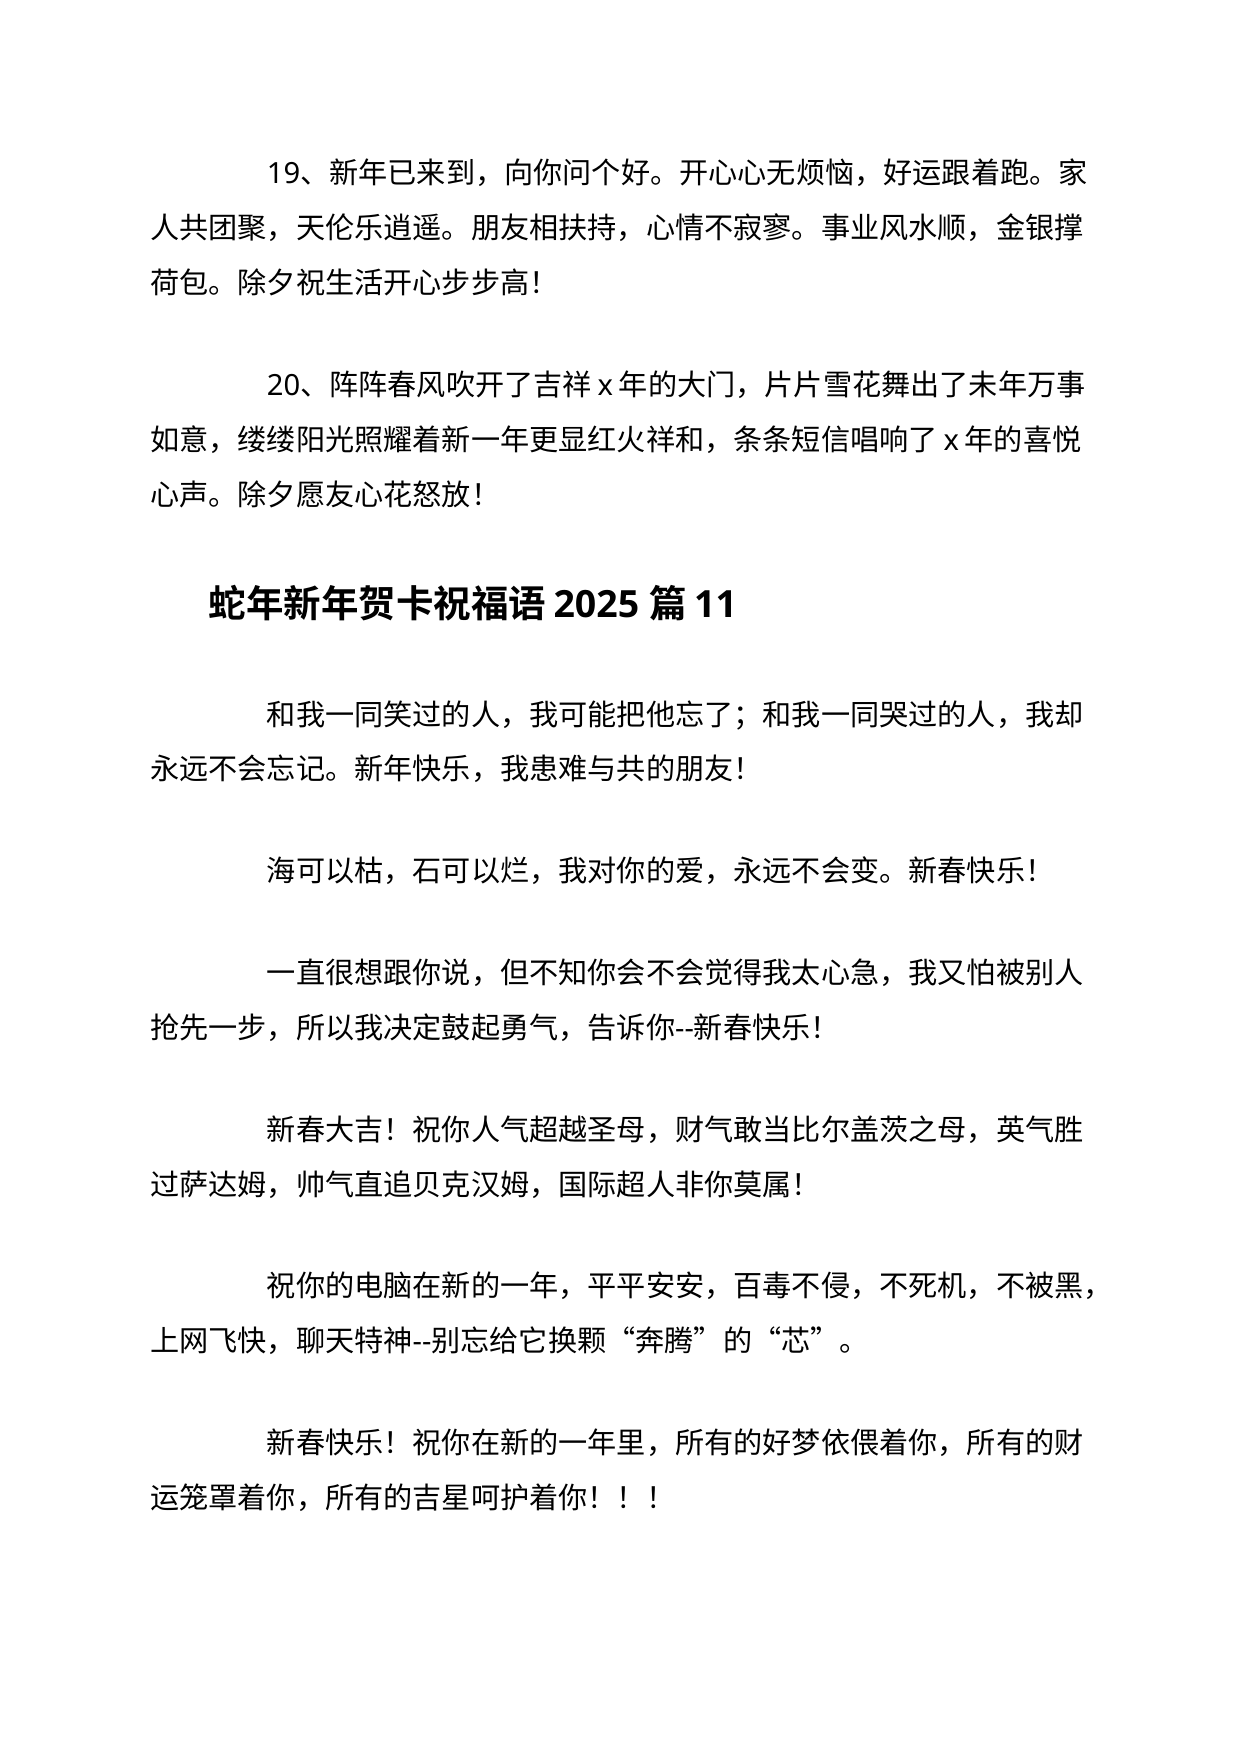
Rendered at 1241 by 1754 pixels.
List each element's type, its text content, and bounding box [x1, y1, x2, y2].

text 20、阵阵春风吹开了吉祥x年的大门，片片雪花舞出了未年万事如意，缕缕阳光照耀着新一年更显红火祥和，条条短信唱响了x年的喜悦心声。除夕愿友心花怒放！ [150, 362, 1090, 514]
text 新春快乐！祝你在新的一年里，所有的好梦依偎着你，所有的财运笼罩着你，所有的吉星呵护着你！！！ [150, 1420, 1090, 1517]
text 和我一同笑过的人，我可能把他忘了；和我一同哭过的人，我却永远不会忘记。新年快乐，我患难与共的朋友！ [150, 691, 1090, 788]
text 一直很想跟你说，但不知你会不会觉得我太心急，我又怕被别人抢先一步，所以我决定鼓起勇气，告诉你--新春快乐！ [150, 949, 1090, 1047]
text 19、新年已来到，向你问个好。开心心无烦恼，好运跟着跑。家人共团聚，天伦乐逍遥。朋友相扶持，心情不寂寥。事业风水顺，金银撑荷包。除夕祝生活开心步步高！ [150, 150, 1090, 302]
text 祝你的电脑在新的一年，平平安安，百毒不侵，不死机，不被黑，上网飞快，聊天特神--别忘给它换颗“奔腾”的“芯”。 [150, 1263, 1090, 1360]
text 海可以枯，石可以烂，我对你的爱，永远不会变。新春快乐！ [150, 848, 1090, 890]
text 新春大吉！祝你人气超越圣母，财气敢当比尔盖茨之母，英气胜过萨达姆，帅气直追贝克汉姆，国际超人非你莫属！ [150, 1106, 1090, 1203]
text 蛇年新年贺卡祝福语2025 篇11 [150, 573, 1090, 628]
